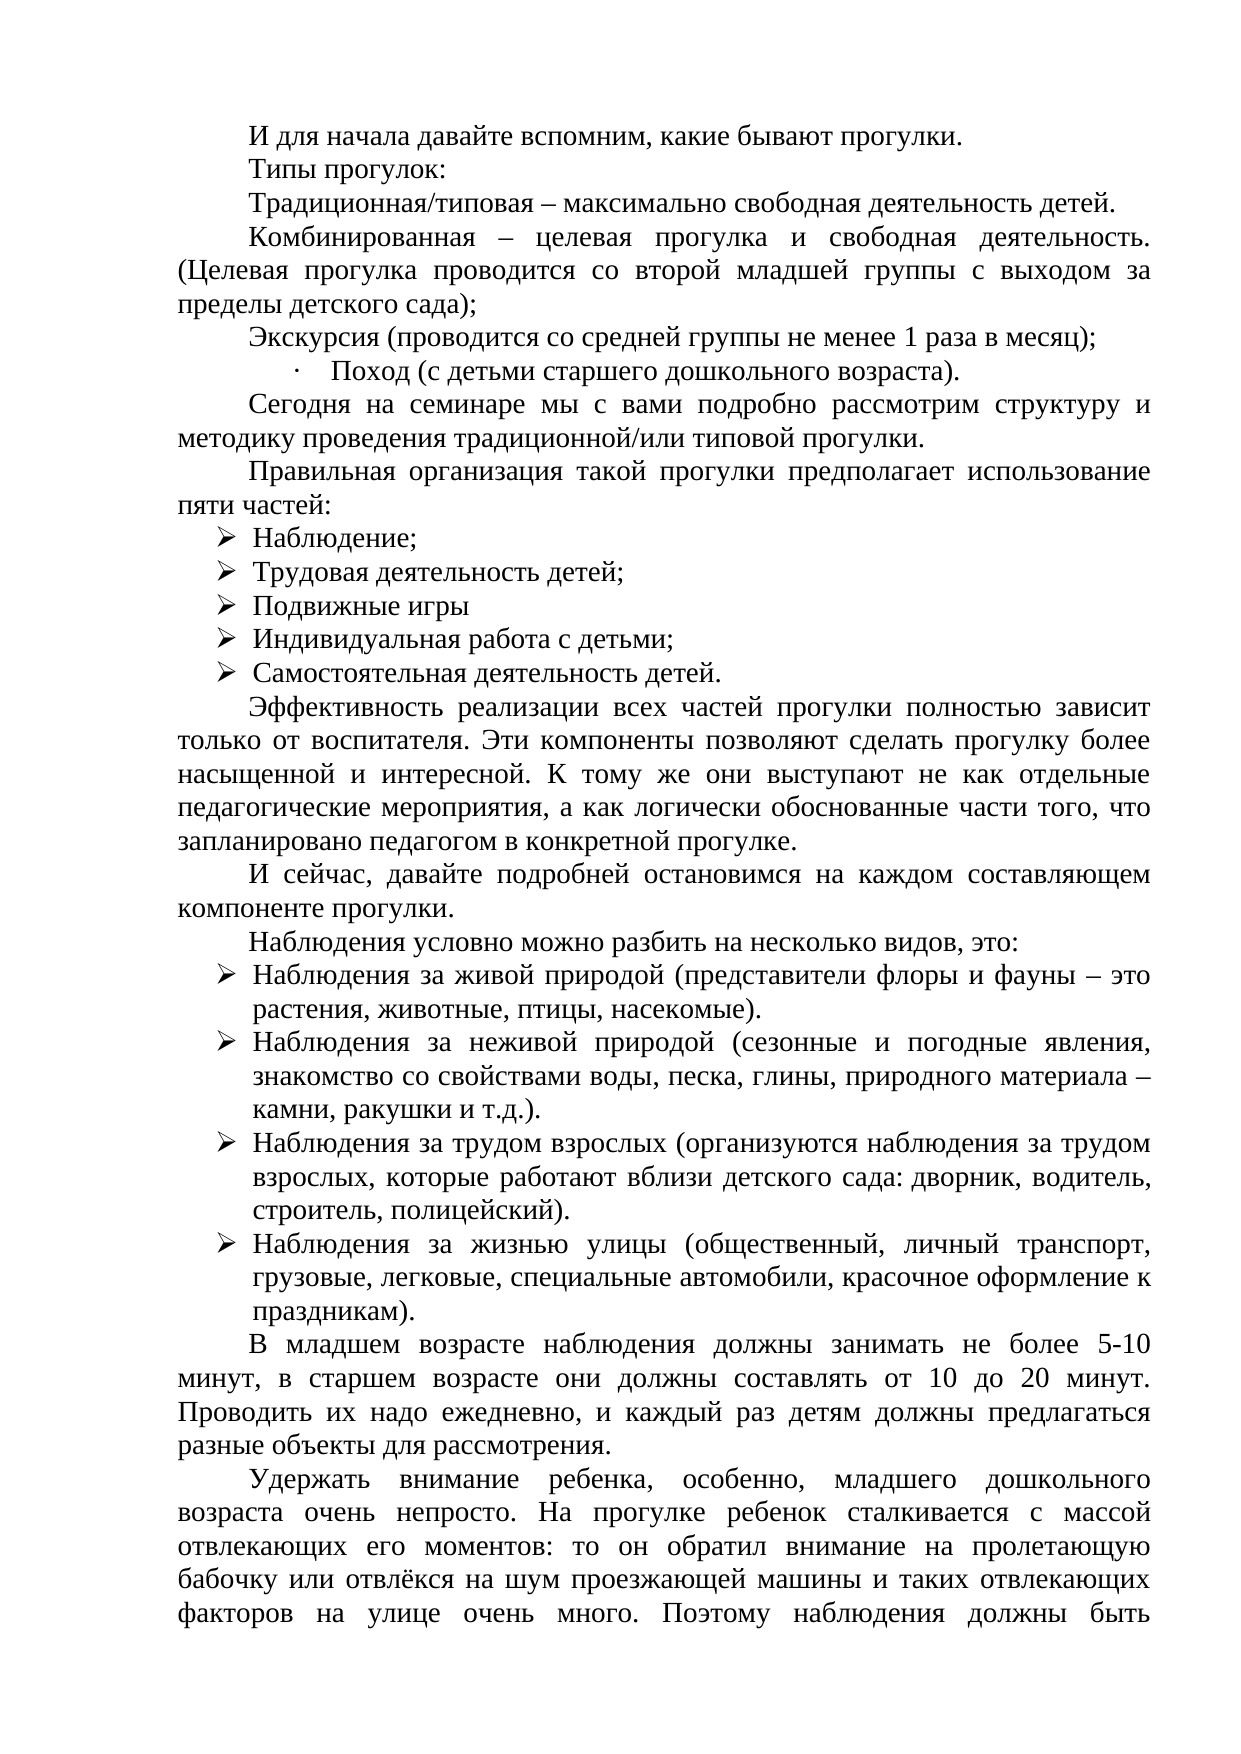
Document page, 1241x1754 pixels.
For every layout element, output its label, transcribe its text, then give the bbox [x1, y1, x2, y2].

text Экскурсия (проводится со средней группы не менее 1 раза в месяц); [177, 319, 1152, 353]
list Наблюдения за живой природой (представители флоры и фауны – это растения, животные, птицы, насекомые). [215, 957, 1152, 1024]
list Наблюдения за неживой природой (сезонные и погодные явления, знакомство со свойствами воды, песка, глины, природного материала – камни, ракушки и т.д.). [215, 1024, 1152, 1125]
text И сейчас, давайте подробней остановимся на каждом составляющем компоненте прогулки. [177, 857, 1152, 924]
text В младшем возрасте наблюдения должны занимать не более 5-10 минут, в старшем возрасте они должны составлять от 10 до 20 минут. Проводить их надо ежедневно, и каждый раз детям должны предлагаться разные объекты для рассмотрения. [177, 1327, 1152, 1461]
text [177, 1461, 1152, 1628]
list Наблюдения за жизнью улицы (общественный, личный транспорт, грузовые, легковые, специальные автомобили, красочное оформление к праздникам). [215, 1226, 1152, 1327]
list Подвижные игры [215, 588, 1152, 622]
text Наблюдения условно можно разбить на несколько видов, это: [177, 924, 1152, 957]
list Наблюдения за трудом взрослых (организуются наблюдения за трудом взрослых, которые работают вблизи детского сада: дворник, водитель, строитель, полицейский). [215, 1125, 1152, 1226]
text И для начала давайте вспомним, какие бывают прогулки. [177, 118, 1152, 152]
text Традиционная/типовая – максимально свободная деятельность детей. [177, 185, 1152, 219]
list Трудовая деятельность детей; [215, 554, 1152, 588]
list Индивидуальная работа с детьми; [215, 622, 1152, 655]
list Наблюдение; [215, 521, 1152, 554]
text Правильная организация такой прогулки предполагает использование пяти частей: [177, 453, 1152, 521]
text Типы прогулок: [177, 152, 1152, 185]
text Комбинированная – целевая прогулка и свободная деятельность. (Целевая прогулка проводится со второй младшей группы с выходом за пределы детского сада); [177, 219, 1152, 319]
text Сегодня на семинаре мы с вами подробно рассмотрим структуру и методику проведения традиционной/или типовой прогулки. [177, 386, 1152, 453]
text · Поход (с детьми старшего дошкольного возраста). [177, 353, 1152, 386]
text Эффективность реализации всех частей прогулки полностью зависит только от воспитателя. Эти компоненты позволяют сделать прогулку более насыщенной и интересной. К тому же они выступают не как отдельные педагогические мероприятия, а как логически обоснованные части того, что запланировано педагогом в конкретной прогулке. [177, 689, 1152, 857]
list Самостоятельная деятельность детей. [215, 655, 1152, 689]
